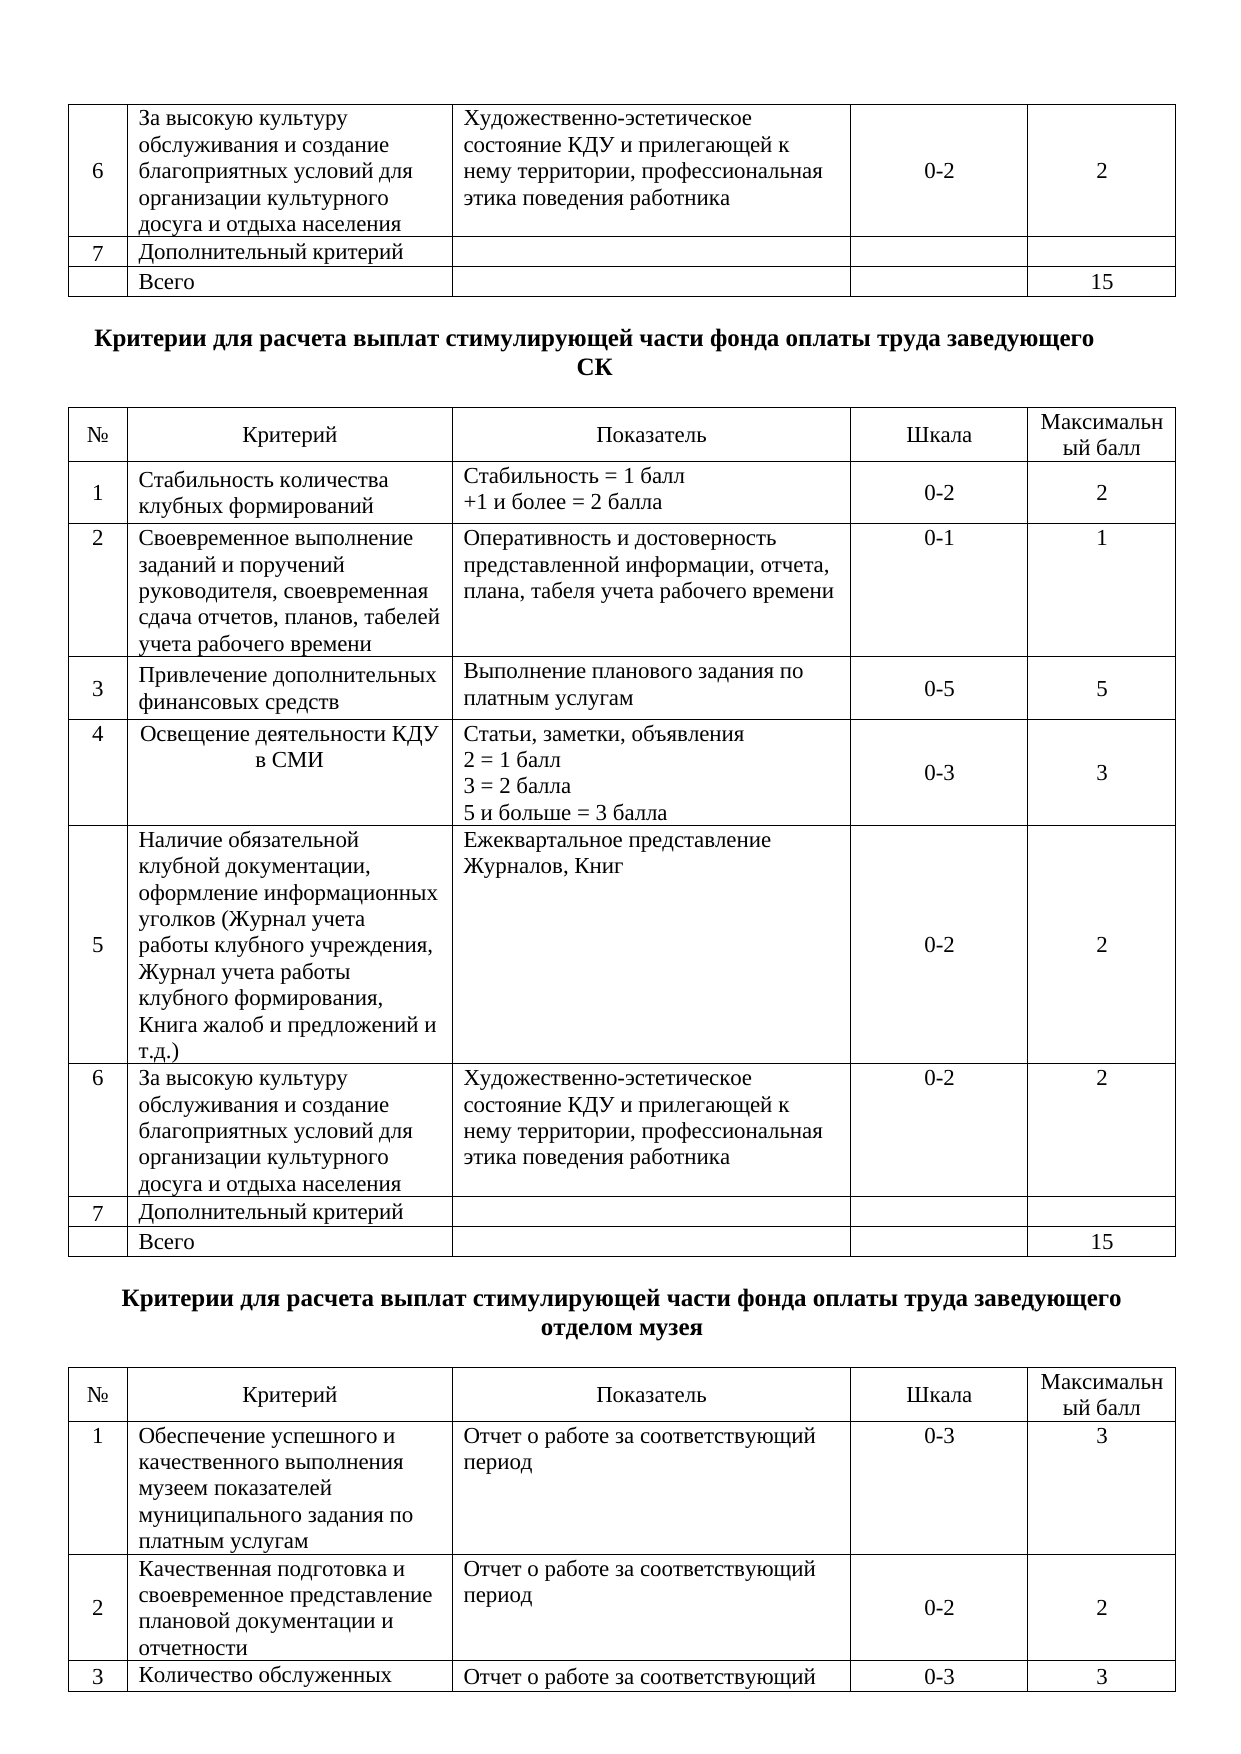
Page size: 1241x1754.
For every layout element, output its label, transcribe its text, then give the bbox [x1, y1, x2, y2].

table_cell Отчет о работе за соответствующий период [453, 1422, 850, 1553]
table_cell Своевременное выполнение заданий и поручений руководителя, своевременная сдача отчетов, планов, табелей учета рабочего времени [128, 524, 452, 656]
table_cell [851, 1197, 1027, 1226]
table_cell 2 [69, 1555, 127, 1660]
table_cell 1 [1028, 524, 1175, 656]
table_cell Статьи, заметки, объявления 2 = 1 балл 3 = 2 балла 5 и больше = 3 балла [453, 720, 850, 825]
table_cell Всего [128, 267, 452, 296]
table_cell 1 [69, 462, 127, 523]
table_cell Максимальный балл [1028, 408, 1175, 461]
table_cell Ежеквартальное представление Журналов, Книг [453, 826, 850, 1063]
table_cell 7 [69, 1197, 127, 1226]
table_cell [453, 1197, 850, 1226]
table_cell Выполнение планового задания по платным услугам [453, 657, 850, 719]
table_cell 0-3 [851, 720, 1027, 825]
table_cell Максимальный балл [1028, 1368, 1175, 1421]
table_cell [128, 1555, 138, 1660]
table_cell 3 [69, 1661, 127, 1691]
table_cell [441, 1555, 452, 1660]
table_cell [851, 267, 1027, 296]
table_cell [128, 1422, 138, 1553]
table_cell Критерий [128, 1368, 452, 1421]
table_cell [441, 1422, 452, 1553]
table_cell [69, 1227, 127, 1256]
table_cell Всего [128, 1227, 452, 1256]
table_cell [851, 1227, 1027, 1256]
table_cell 2 [1028, 826, 1175, 1063]
table_cell [453, 237, 850, 266]
table_cell Стабильность = 1 балл +1 и более = 2 балла [453, 462, 850, 523]
table_cell 0-5 [851, 657, 1027, 719]
table_cell 1 [69, 1422, 127, 1553]
table_cell 3 [1028, 1422, 1175, 1553]
table_cell [1028, 237, 1175, 266]
table_cell Критерий [128, 408, 452, 461]
table_cell Привлечение дополнительных финансовых средств [128, 657, 452, 719]
table_cell [69, 267, 127, 296]
table_cell 0-1 [851, 524, 1027, 656]
table_cell Дополнительный критерий [128, 237, 452, 266]
table_cell № [69, 1368, 127, 1421]
table_cell 15 [1028, 1227, 1175, 1256]
table_cell Стабильность количества клубных формирований [128, 462, 452, 523]
table_cell Шкала [851, 1368, 1027, 1421]
table_cell [453, 267, 850, 296]
table_cell 0-3 [851, 1422, 1027, 1553]
table_cell Критерии для расчета выплат стимулирующей части фонда оплаты труда заведующего отделом музея [68, 1257, 1176, 1367]
table_cell 3 [1028, 720, 1175, 825]
table_cell 0-2 [851, 462, 1027, 523]
table_cell 3 [1028, 1661, 1175, 1691]
table_cell Показатель [453, 408, 850, 461]
table_cell 0-2 [851, 105, 1027, 236]
table_cell 2 [1028, 1064, 1175, 1196]
table_cell Освещение деятельности КДУ в СМИ [128, 720, 452, 825]
table_cell Наличие обязательной клубной документации, оформление информационных уголков (Журнал учета работы клубного учреждения, Журнал учета работы клубного формирования, Книга жалоб и предложений и т.д.) [128, 826, 452, 1063]
table_cell Художественно-эстетическое состояние КДУ и прилегающей к нему территории, профессиональная этика поведения работника [453, 105, 850, 236]
table_cell Отчет о работе за соответствующий период [453, 1555, 850, 1660]
table_cell 4 [69, 720, 127, 825]
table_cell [128, 1661, 452, 1691]
table_cell 0-2 [851, 1064, 1027, 1196]
table_cell За высокую культуру обслуживания и создание благоприятных условий для организации культурного досуга и отдыха населения [128, 105, 452, 236]
table_cell 7 [69, 237, 127, 266]
table_cell 2 [1028, 462, 1175, 523]
table_cell [453, 1227, 850, 1256]
table_cell За высокую культуру обслуживания и создание благоприятных условий для организации культурного досуга и отдыха населения [128, 1064, 452, 1196]
table_cell 3 [69, 657, 127, 719]
table_cell 5 [1028, 657, 1175, 719]
table_cell Показатель [453, 1368, 850, 1421]
table_cell 15 [1028, 267, 1175, 296]
table_cell [851, 237, 1027, 266]
table_cell 0-2 [851, 826, 1027, 1063]
table_cell Шкала [851, 408, 1027, 461]
table_cell 6 [69, 105, 127, 236]
table_cell Дополнительный критерий [128, 1197, 452, 1226]
table_cell Художественно-эстетическое состояние КДУ и прилегающей к нему территории, профессиональная этика поведения работника [453, 1064, 850, 1196]
table_cell 2 [1028, 1555, 1175, 1660]
table_cell 0-3 [851, 1661, 1027, 1691]
table_cell 2 [69, 524, 127, 656]
table_cell Оперативность и достоверность представленной информации, отчета, плана, табеля учета рабочего времени [453, 524, 850, 656]
table_cell [1028, 1197, 1175, 1226]
table_cell 6 [69, 1064, 127, 1196]
table_cell 2 [1028, 105, 1175, 236]
table_cell Критерии для расчета выплат стимулирующей части фонда оплаты труда заведующего СК [68, 297, 1121, 407]
table_cell № [69, 408, 127, 461]
table_cell 0-2 [851, 1555, 1027, 1660]
table_cell 5 [69, 826, 127, 1063]
